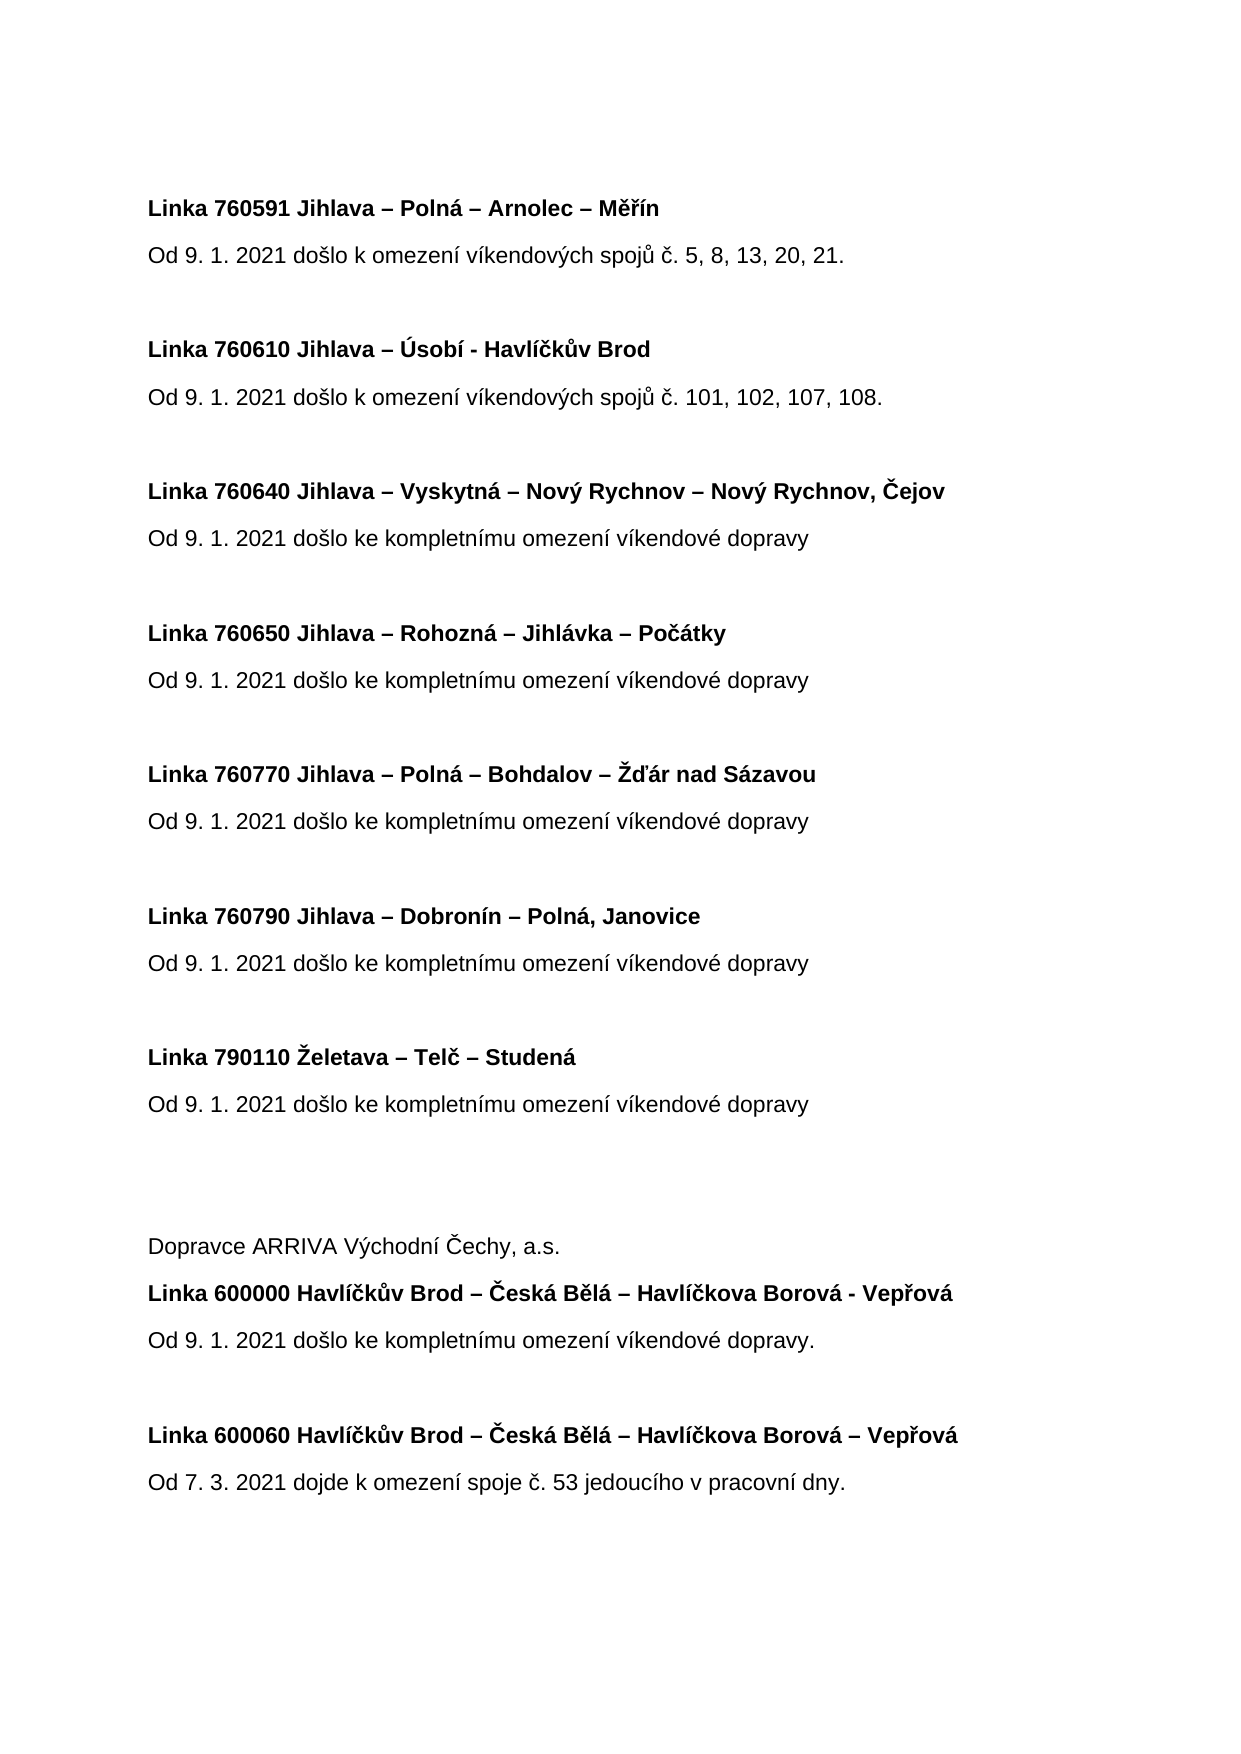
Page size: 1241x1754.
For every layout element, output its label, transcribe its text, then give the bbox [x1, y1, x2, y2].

text Od 9. 1. 2021 došlo ke kompletnímu omezení víkendové dopravy [148, 1091, 1093, 1118]
text Od 9. 1. 2021 došlo ke kompletnímu omezení víkendové dopravy [148, 667, 1093, 693]
text Linka 790110 Želetava – Telč – Studená [148, 1044, 1093, 1071]
text Dopravce ARRIVA Východní Čechy, a.s. [148, 1233, 1093, 1259]
text Od 9. 1. 2021 došlo ke kompletnímu omezení víkendové dopravy [148, 950, 1093, 976]
text Linka 760790 Jihlava – Dobronín – Polná, Janovice [148, 903, 1093, 929]
text Od 9. 1. 2021 došlo ke kompletnímu omezení víkendové dopravy [148, 808, 1093, 834]
text Linka 600060 Havlíčkův Brod – Česká Bělá – Havlíčkova Borová – Vepřová [148, 1422, 1093, 1448]
text Od 9. 1. 2021 došlo ke kompletnímu omezení víkendové dopravy [148, 525, 1093, 551]
text Linka 760591 Jihlava – Polná – Arnolec – Měřín [148, 195, 1093, 221]
text Linka 760770 Jihlava – Polná – Bohdalov – Žďár nad Sázavou [148, 761, 1093, 787]
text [148, 1327, 1093, 1354]
text Linka 760640 Jihlava – Vyskytná – Nový Rychnov – Nový Rychnov, Čejov [148, 478, 1093, 504]
text Linka 600000 Havlíčkův Brod – Česká Bělá – Havlíčkova Borová - Vepřová [148, 1280, 1093, 1306]
text Od 9. 1. 2021 došlo k omezení víkendových spojů č. 5, 8, 13, 20, 21. [148, 242, 1093, 268]
text Od 9. 1. 2021 došlo k omezení víkendových spojů č. 101, 102, 107, 108. [148, 383, 1093, 410]
text Od 7. 3. 2021 dojde k omezení spoje č. 53 jedoucího v pracovní dny. [148, 1469, 1093, 1495]
text Linka 760610 Jihlava – Úsobí - Havlíčkův Brod [148, 336, 1093, 363]
text Linka 760650 Jihlava – Rohozná – Jihlávka – Počátky [148, 619, 1093, 646]
